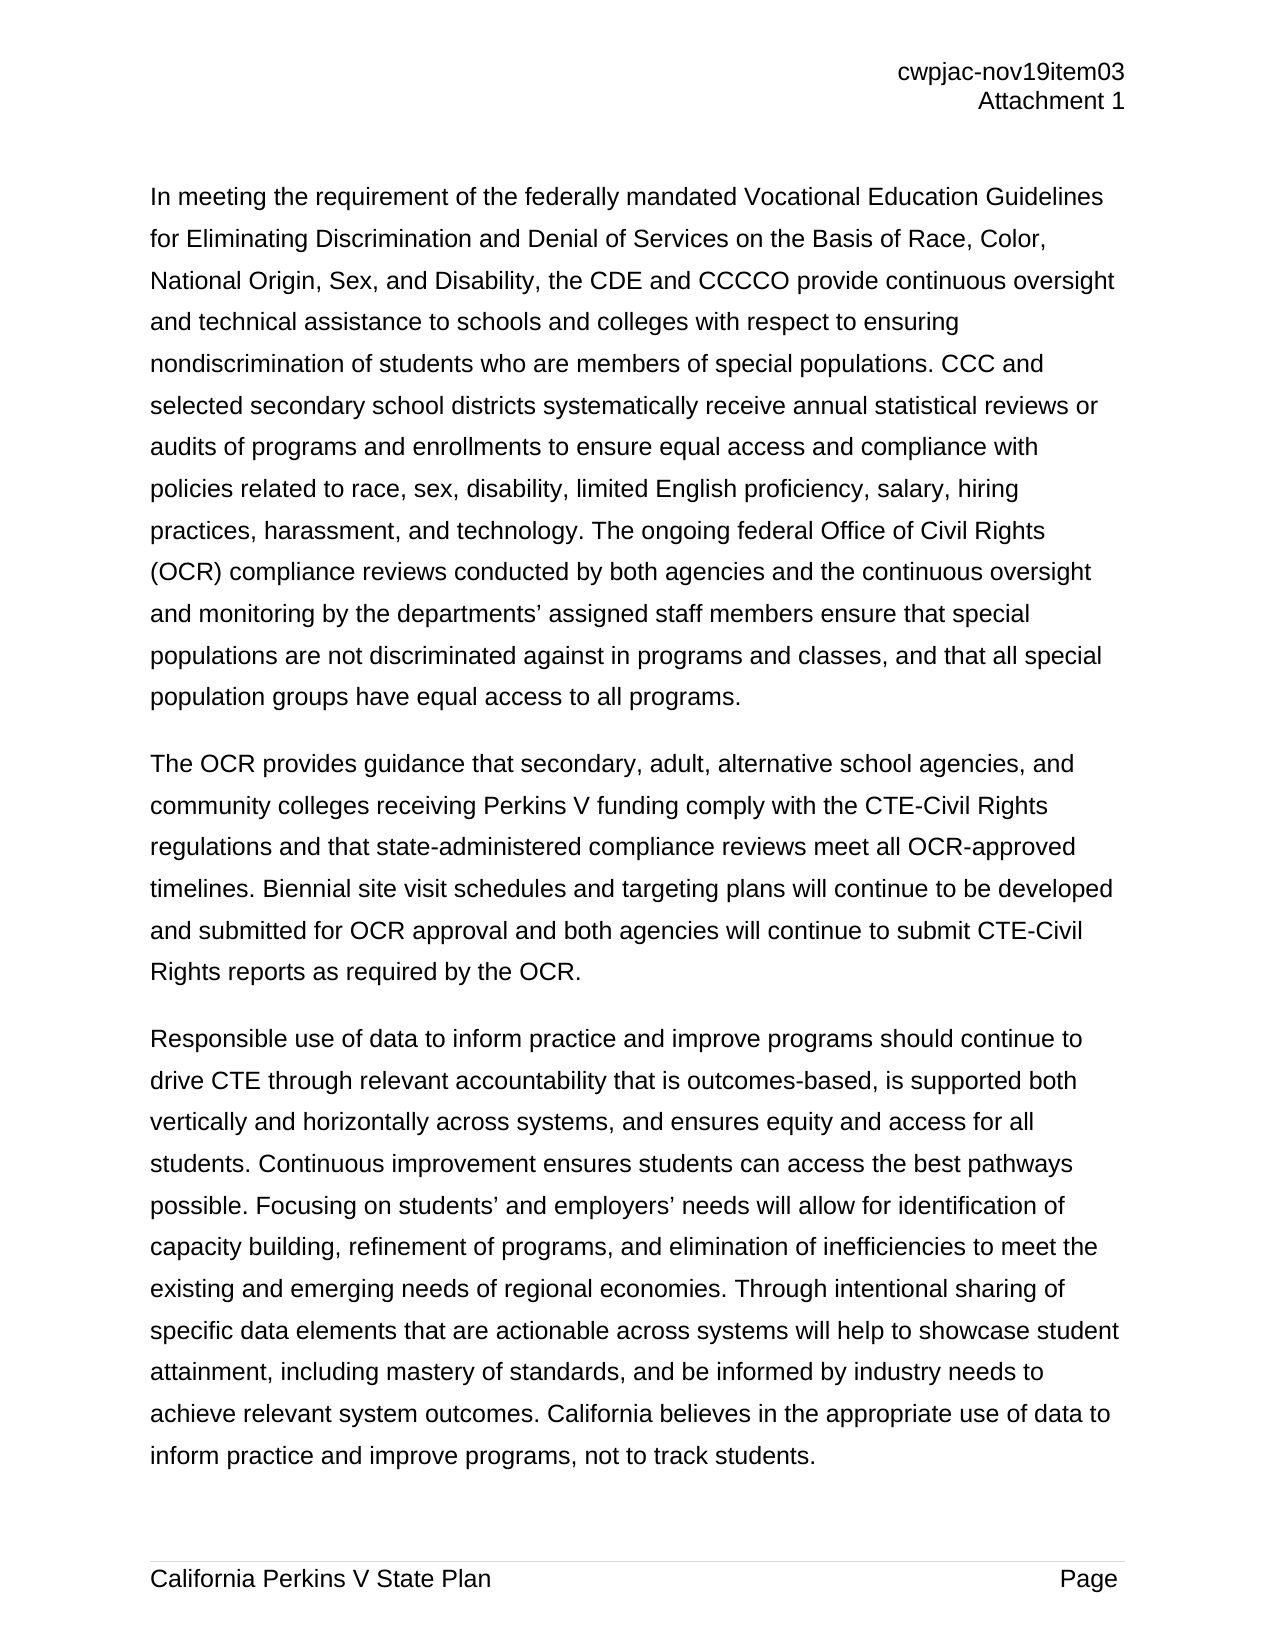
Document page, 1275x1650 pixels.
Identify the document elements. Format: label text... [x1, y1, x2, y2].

text Responsible use of data to inform practice and improve programs should continue to drive CTE through relevant accountability that is outcomes-based, is supported both vertically and horizontally across systems, and ensures equity and access for all students. Continuous improvement ensures students can access the best pathways possible. Focusing on students’ and employers’ needs will allow for identification of capacity building, refinement of programs, and elimination of inefficiencies to meet the existing and emerging needs of regional economies. Through intentional sharing of specific data elements that are actionable across systems will help to showcase student attainment, including mastery of standards, and be informed by industry needs to achieve relevant system outcomes. California believes in the appropriate use of data to inform practice and improve programs, not to track students. [150, 1011, 1125, 1469]
text In meeting the requirement of the federally mandated Vocational Education Guidelines for Eliminating Discrimination and Denial of Services on the Basis of Race, Color, National Origin, Sex, and Disability, the CDE and CCCCO provide continuous oversight and technical assistance to schools and colleges with respect to ensuring nondiscrimination of students who are members of special populations. CCC and selected secondary school districts systematically receive annual statistical reviews or audits of programs and enrollments to ensure equal access and compliance with policies related to race, sex, disability, limited English proficiency, salary, hiring practices, harassment, and technology. The ongoing federal Office of Civil Rights (OCR) compliance reviews conducted by both agencies and the continuous oversight and monitoring by the departments’ assigned staff members ensure that special populations are not discriminated against in programs and classes, and that all special population groups have equal access to all programs. [150, 169, 1125, 711]
text The OCR provides guidance that secondary, adult, alternative school agencies, and community colleges receiving Perkins V funding comply with the CTE-Civil Rights regulations and that state-administered compliance reviews meet all OCR-approved timelines. Biennial site visit schedules and targeting plans will continue to be developed and submitted for OCR approval and both agencies will continue to submit CTE-Civil Rights reports as required by the OCR. [150, 736, 1125, 986]
